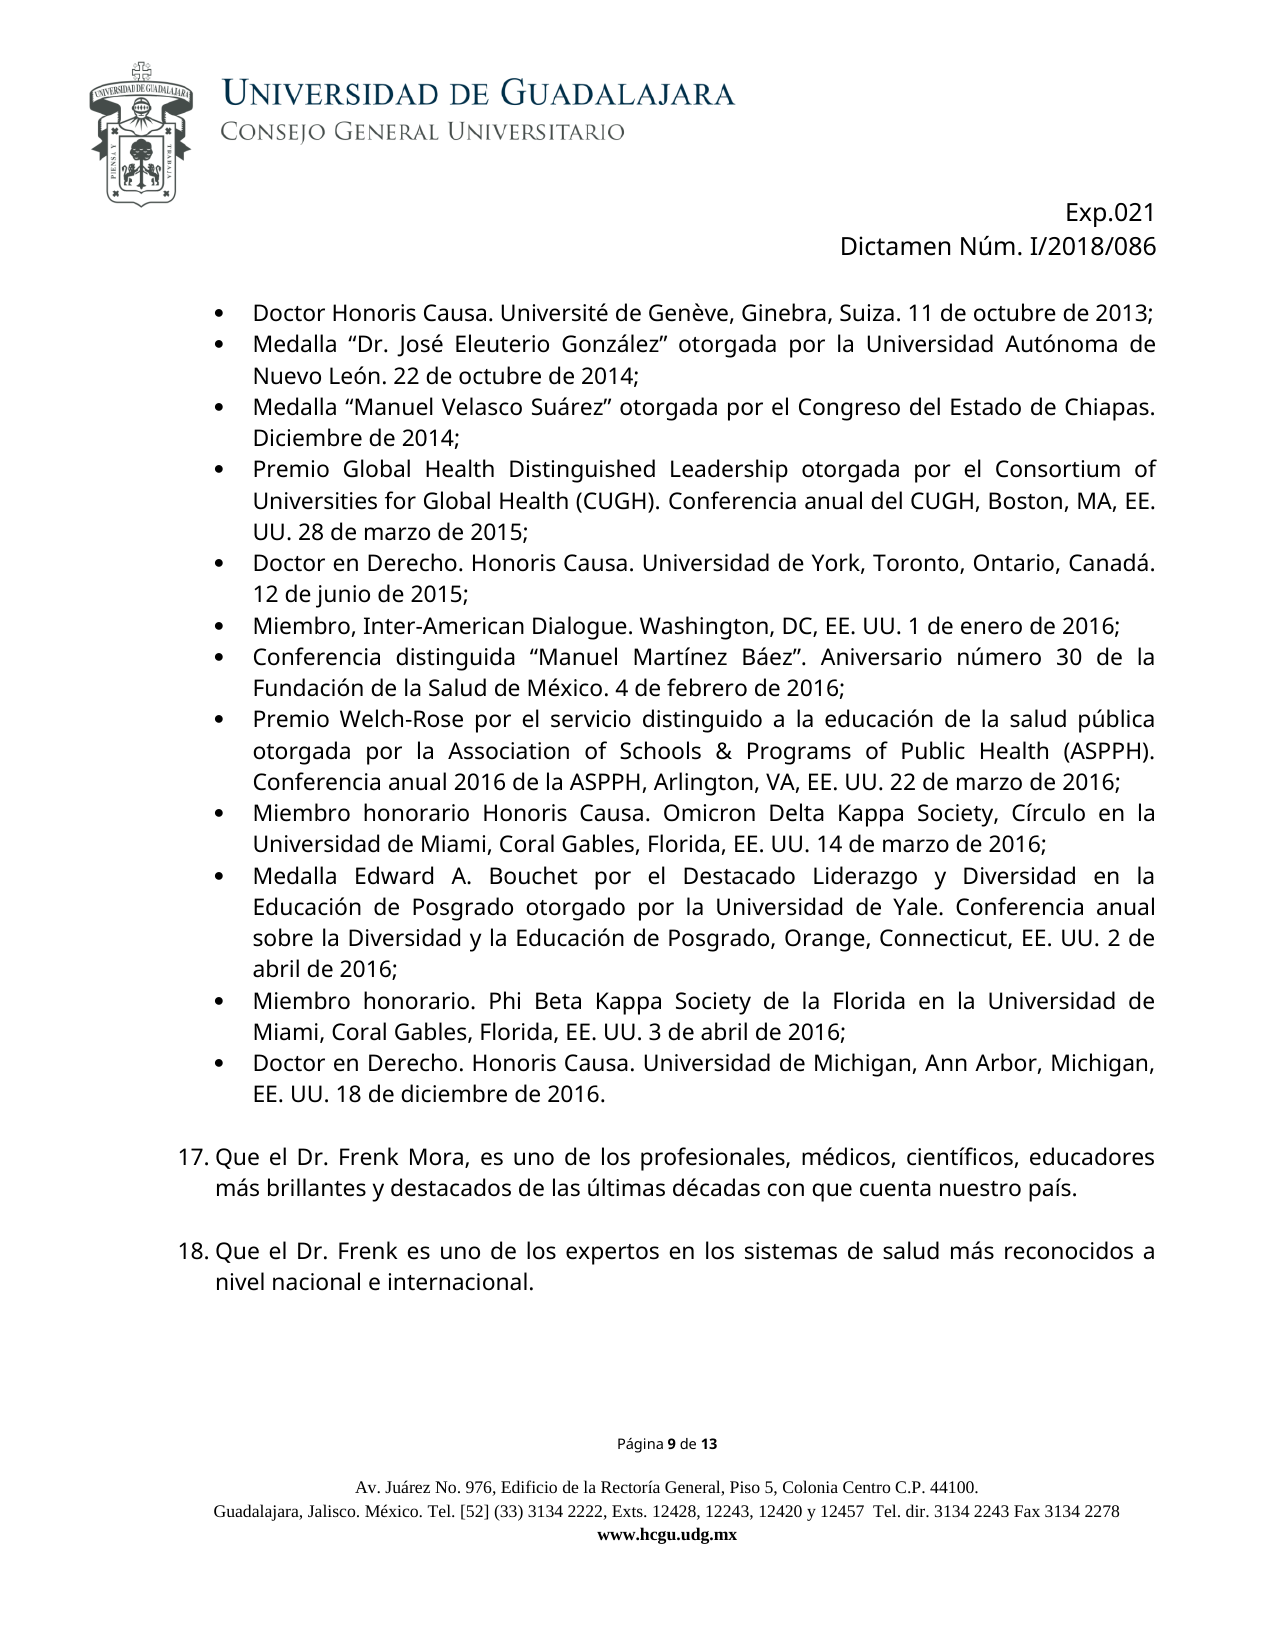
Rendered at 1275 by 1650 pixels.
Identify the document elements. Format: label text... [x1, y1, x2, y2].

list Miembro, Inter-American Dialogue. Washington, DC, EE. UU. 1 de enero de 2016; [215, 609, 1157, 641]
list Premio Global Health Distinguished Leadership otorgada por el Consortium of Universities for Global Health (CUGH). Conferencia anual del CUGH, Boston, MA, EE. UU. 28 de marzo de 2015; [215, 453, 1157, 547]
list Doctor en Derecho. Honoris Causa. Universidad de Michigan, Ann Arbor, Michigan, EE. UU. 18 de diciembre de 2016. [215, 1047, 1157, 1109]
list Miembro honorario. Phi Beta Kappa Society de la Florida en la Universidad de Miami, Coral Gables, Florida, EE. UU. 3 de abril de 2016; [215, 984, 1157, 1047]
list Premio Welch-Rose por el servicio distinguido a la educación de la salud pública otorgada por la Association of Schools & Programs of Public Health (ASPPH). Conferencia anual 2016 de la ASPPH, Arlington, VA, EE. UU. 22 de marzo de 2016; [215, 703, 1157, 797]
picture [1, 1, 1274, 268]
list Medalla Edward A. Bouchet por el Destacado Liderazgo y Diversidad en la Educación de Posgrado otorgado por la Universidad de Yale. Conferencia anual sobre la Diversidad y la Educación de Posgrado, Orange, Connecticut, EE. UU. 2 de abril de 2016; [215, 859, 1157, 984]
list Que el Dr. Frenk es uno de los expertos en los sistemas de salud más reconocidos a nivel nacional e internacional. [177, 1234, 1157, 1297]
list Doctor en Derecho. Honoris Causa. Universidad de York, Toronto, Ontario, Canadá. 12 de junio de 2015; [215, 547, 1157, 609]
list Que el Dr. Frenk Mora, es uno de los profesionales, médicos, científicos, educadores más brillantes y destacados de las últimas décadas con que cuenta nuestro país. [177, 1141, 1157, 1203]
list Doctor Honoris Causa. Université de Genève, Ginebra, Suiza. 11 de octubre de 2013; [215, 297, 1157, 328]
list Medalla “Dr. José Eleuterio González” otorgada por la Universidad Autónoma de Nuevo León. 22 de octubre de 2014; [215, 328, 1157, 391]
list Medalla “Manuel Velasco Suárez” otorgada por el Congreso del Estado de Chiapas. Diciembre de 2014; [215, 391, 1157, 453]
list Miembro honorario Honoris Causa. Omicron Delta Kappa Society, Círculo en la Universidad de Miami, Coral Gables, Florida, EE. UU. 14 de marzo de 2016; [215, 797, 1157, 859]
list Conferencia distinguida “Manuel Martínez Báez”. Aniversario número 30 de la Fundación de la Salud de México. 4 de febrero de 2016; [215, 641, 1157, 703]
